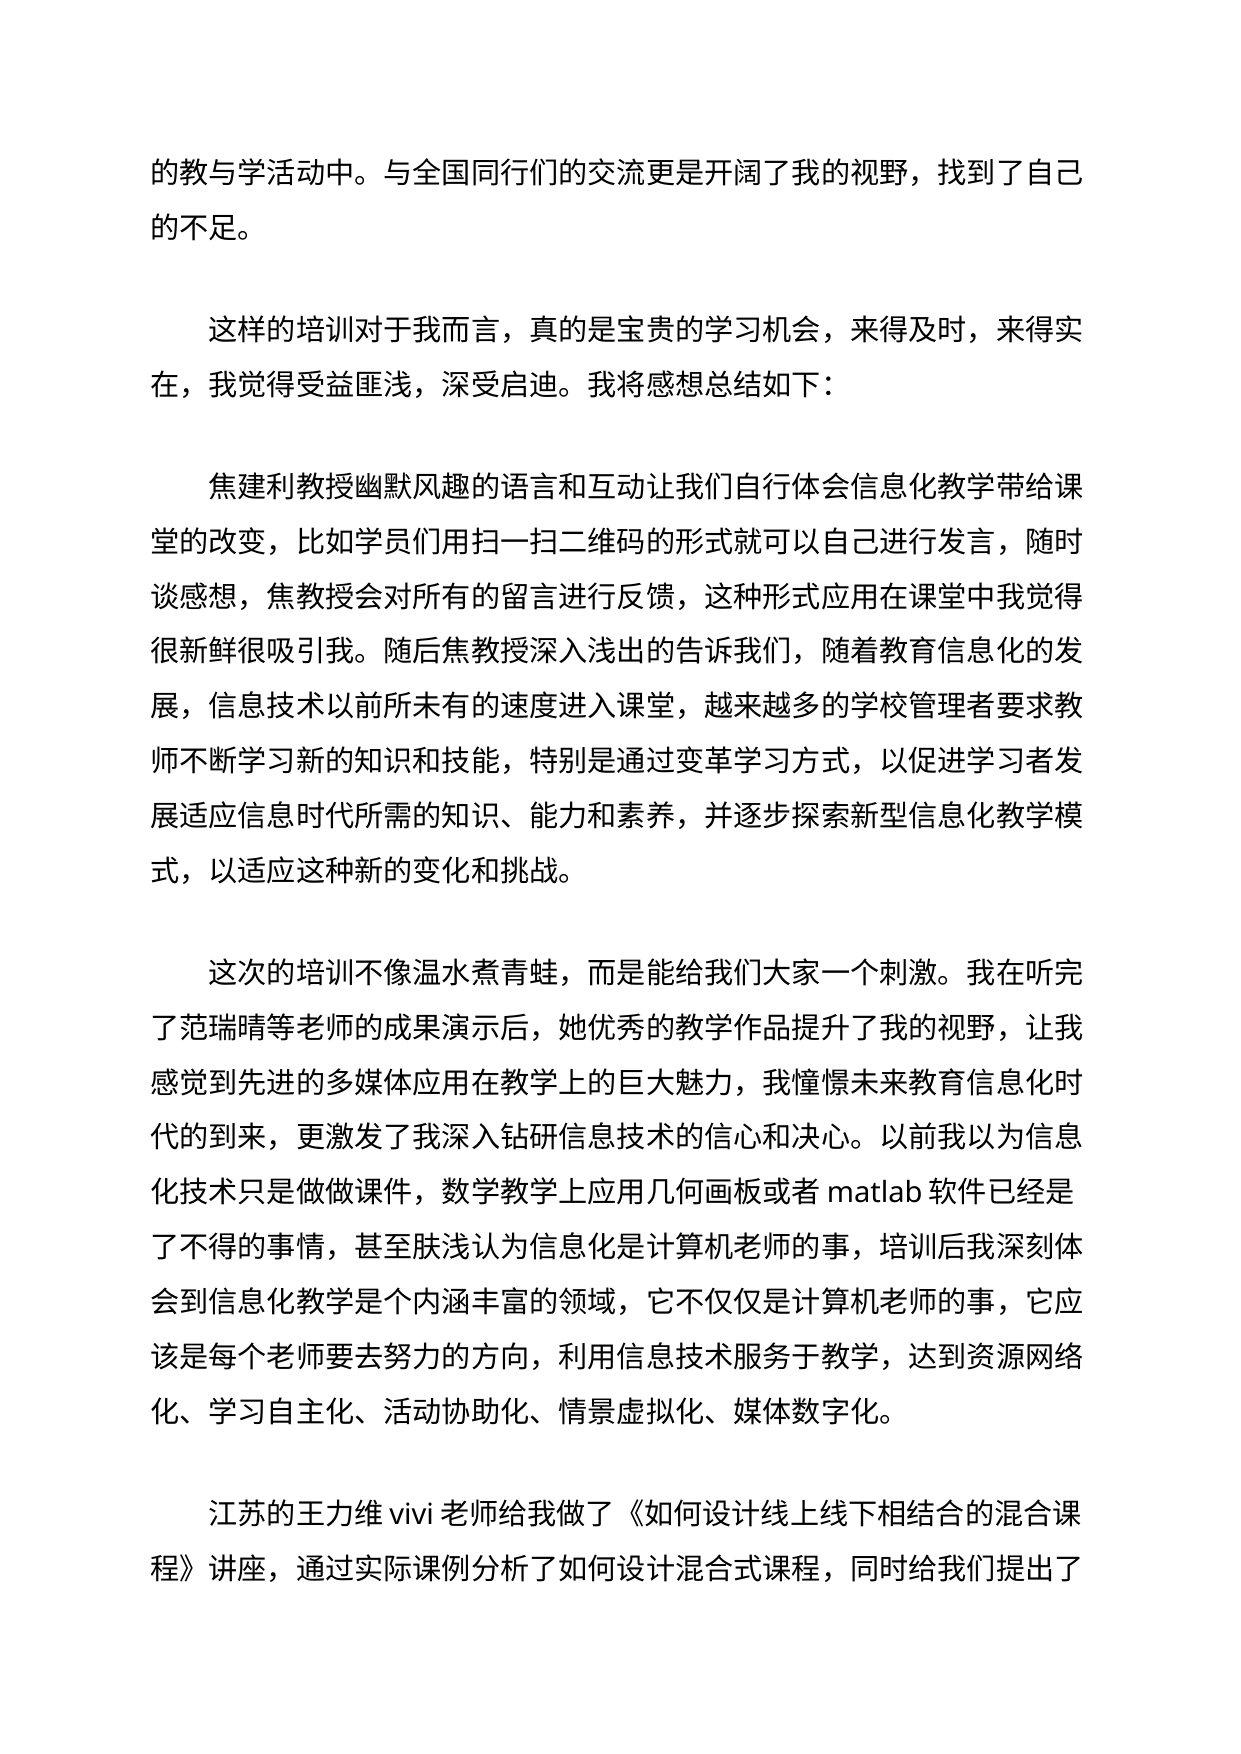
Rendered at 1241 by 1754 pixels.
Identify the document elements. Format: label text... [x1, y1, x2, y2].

text 这次的培训不像温水煮青蛙，而是能给我们大家一个刺激。我在听完了范瑞晴等老师的成果演示后，她优秀的教学作品提升了我的视野，让我感觉到先进的多媒体应用在教学上的巨大魅力，我憧憬未来教育信息化时代的到来，更激发了我深入钻研信息技术的信心和决心。以前我以为信息化技术只是做做课件，数学教学上应用几何画板或者matlab软件已经是了不得的事情，甚至肤浅认为信息化是计算机老师的事，培训后我深刻体会到信息化教学是个内涵丰富的领域，它不仅仅是计算机老师的事，它应该是每个老师要去努力的方向，利用信息技术服务于教学，达到资源网络化、学习自主化、活动协助化、情景虚拟化、媒体数字化。 [150, 949, 1090, 1431]
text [150, 1490, 1090, 1588]
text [150, 150, 1090, 247]
text 这样的培训对于我而言，真的是宝贵的学习机会，来得及时，来得实在，我觉得受益匪浅，深受启迪。我将感想总结如下： [150, 307, 1090, 404]
text 焦建利教授幽默风趣的语言和互动让我们自行体会信息化教学带给课堂的改变，比如学员们用扫一扫二维码的形式就可以自己进行发言，随时谈感想，焦教授会对所有的留言进行反馈，这种形式应用在课堂中我觉得很新鲜很吸引我。随后焦教授深入浅出的告诉我们，随着教育信息化的发展，信息技术以前所未有的速度进入课堂，越来越多的学校管理者要求教师不断学习新的知识和技能，特别是通过变革学习方式，以促进学习者发展适应信息时代所需的知识、能力和素养，并逐步探索新型信息化教学模式，以适应这种新的变化和挑战。 [150, 463, 1090, 890]
